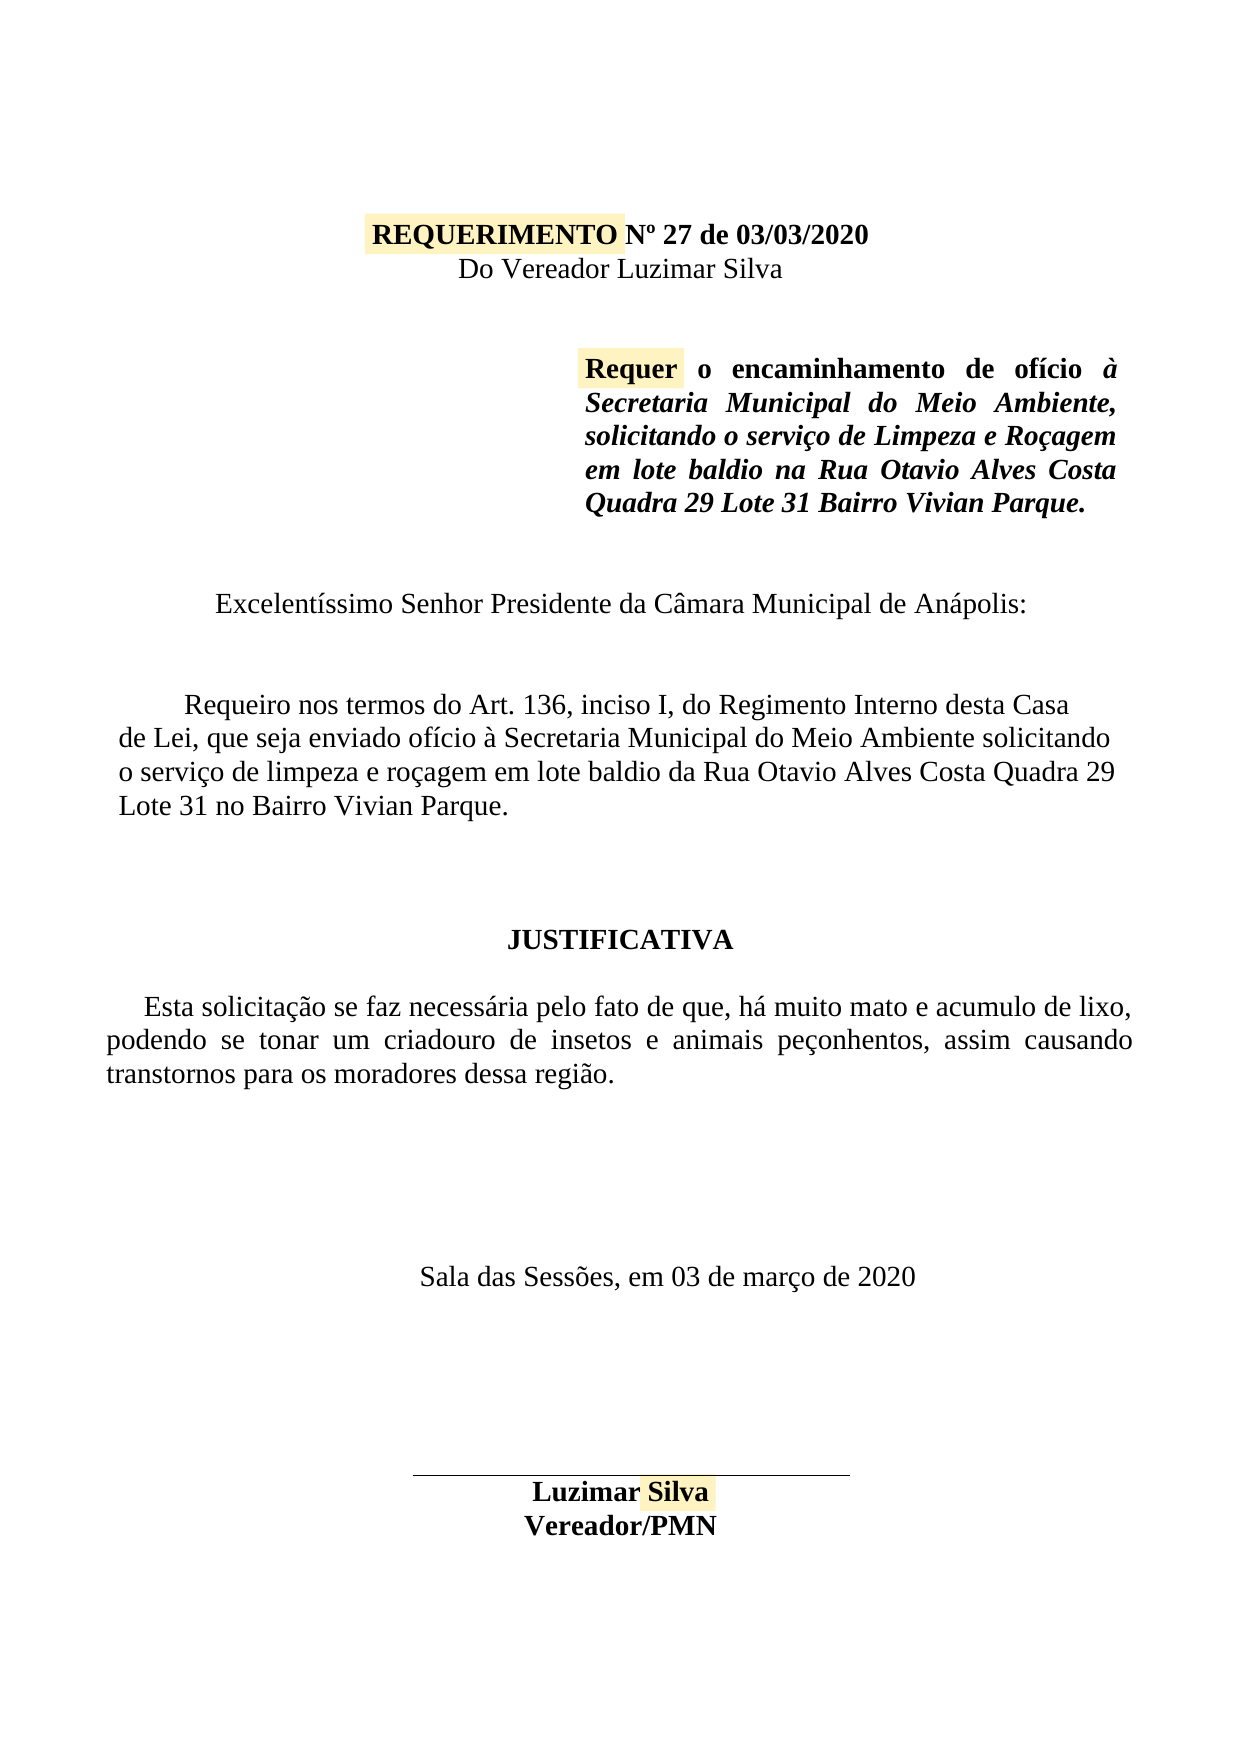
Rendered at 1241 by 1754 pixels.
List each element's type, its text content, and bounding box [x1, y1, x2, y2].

subtitle Luzimar [388, 1471, 784, 1508]
text de Lei, que seja enviado ofício à Secretaria Municipal do Meio Ambiente solicitando o serviço de limpeza e roçagem em lote baldio da Rua Otavio Alves Costa Quadra 29 Lote 31 no Bairro Vivian Parque. [118, 721, 1121, 821]
text Vereador/PMN [456, 1508, 784, 1541]
text Do Vereador Luzimar Silva [456, 251, 784, 284]
subtitle Nº 27 de 03/03/2020 [625, 217, 1134, 251]
text o encaminhamento de ofício à Secretaria Municipal do Meio Ambiente, solicitando o serviço de Limpeza e Roçagem em lote baldio na Rua Otavio Alves Costa Quadra 29 Lote 31 Bairro Vivian Parque. [585, 351, 1120, 519]
text Sala das Sessões, em 03 de março de 2020 [419, 1259, 1134, 1293]
subtitle JUSTIFICATIVA [456, 922, 784, 955]
text Excelentíssimo Senhor Presidente da Câmara Municipal de Anápolis: [184, 586, 1134, 620]
text Esta solicitação se faz necessária pelo fato de que, há muito mato e acumulo de lixo, podendo se tonar um criadouro de insetos e animais peçonhentos, assim causando transtornos para os moradores dessa região. [106, 989, 1134, 1089]
text Requeiro nos termos do Art. 136, inciso I, do Regimento Interno desta Casa [184, 687, 1134, 721]
